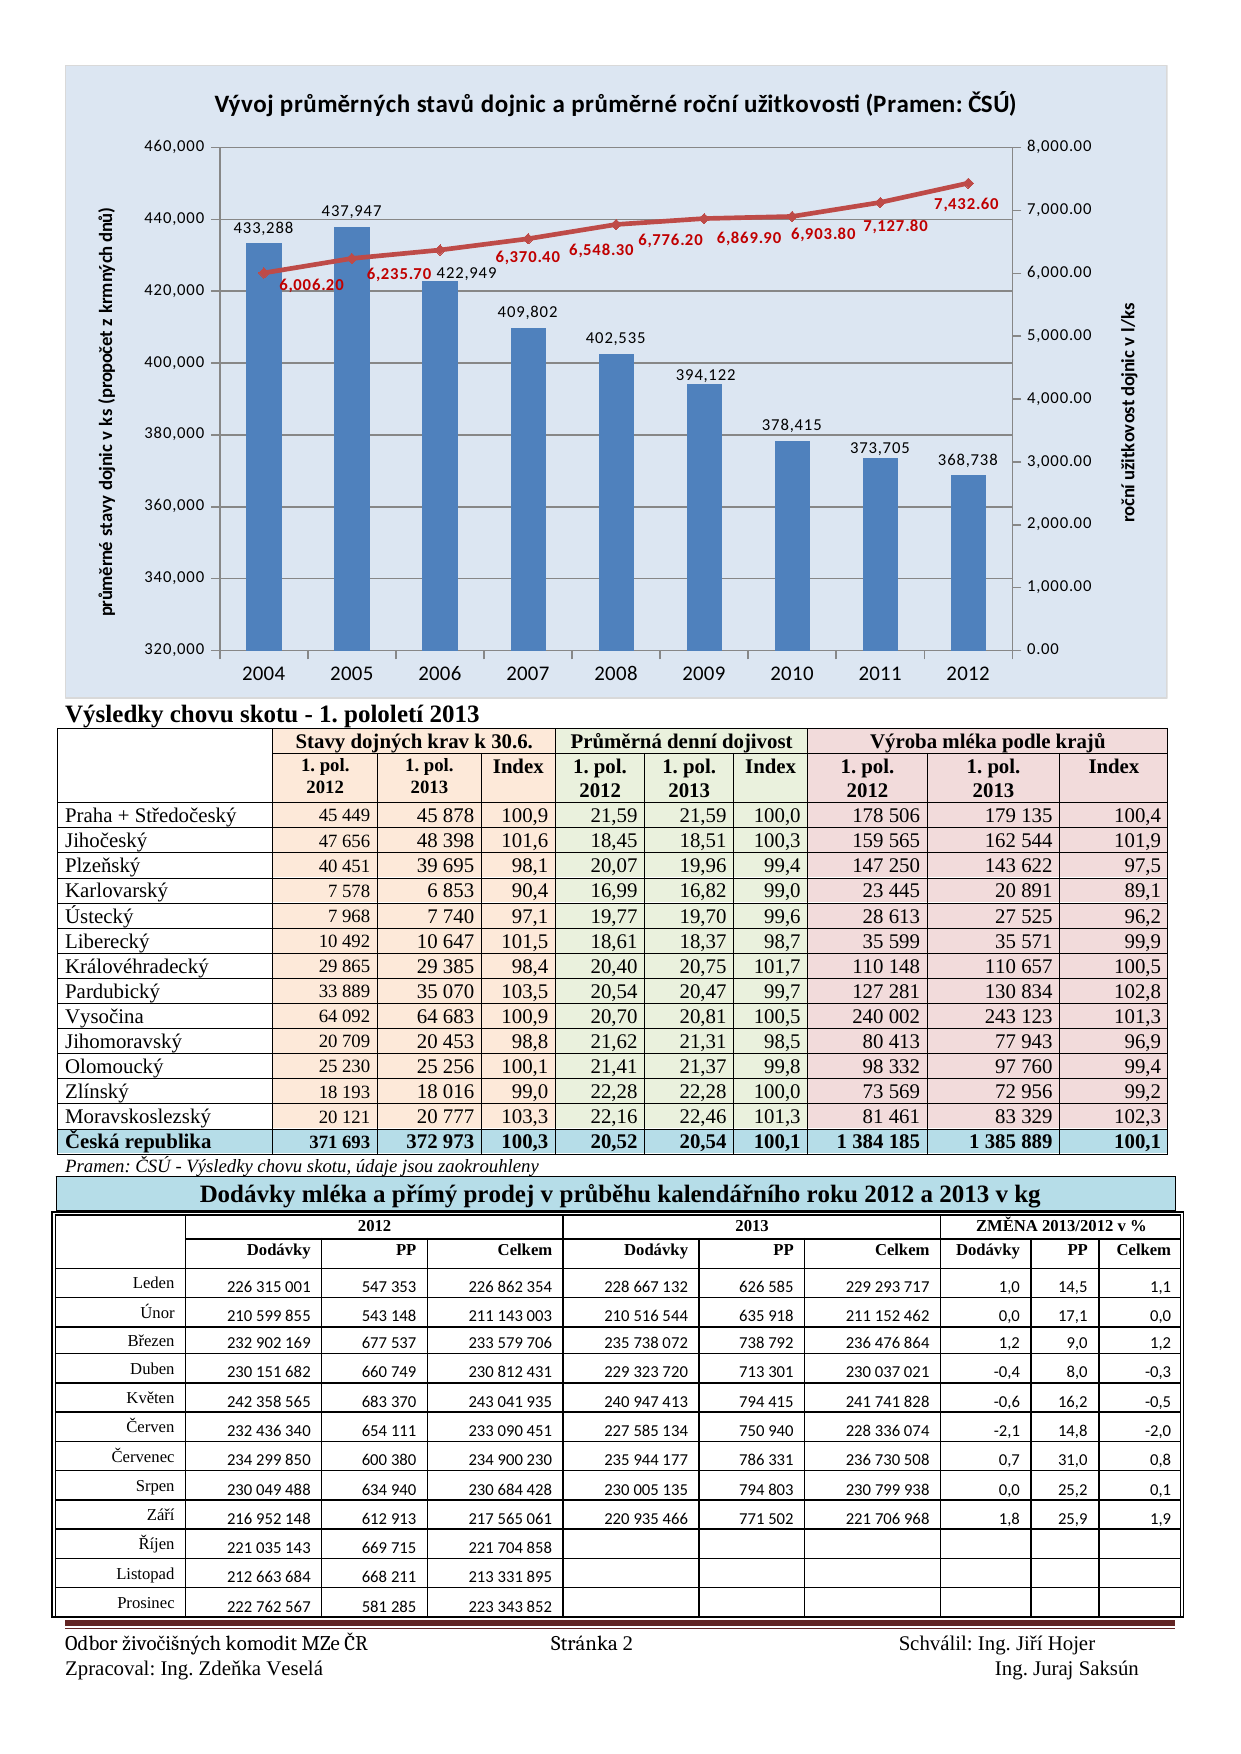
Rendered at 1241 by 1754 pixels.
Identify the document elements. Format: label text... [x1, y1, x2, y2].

table_cell Jihočeský [58, 828, 272, 852]
table_cell 127 281 [808, 979, 927, 1003]
table_cell 221 035 143 [186, 1530, 321, 1558]
table_cell Index [1060, 754, 1167, 802]
table_cell Plzeňský [58, 853, 272, 877]
table_cell 99,2 [1060, 1079, 1167, 1103]
table_cell 97 760 [928, 1054, 1059, 1078]
table_cell 18 016 [378, 1079, 481, 1103]
table_cell 147 250 [808, 853, 927, 877]
table_cell 100,4 [1060, 803, 1167, 827]
table_cell 668 211 [322, 1559, 427, 1587]
table_cell 1,2 [1100, 1328, 1180, 1353]
table_cell Celkem [428, 1240, 562, 1267]
table_cell 20,81 [645, 1004, 733, 1028]
table_header [58, 729, 272, 802]
table_cell 233 579 706 [428, 1328, 562, 1353]
table_cell 217 565 061 [428, 1501, 562, 1528]
table_cell 1 385 889 [928, 1130, 1059, 1153]
table_cell 162 544 [928, 828, 1059, 852]
table_cell 97,5 [1060, 853, 1167, 877]
table_header 2012 [186, 1216, 562, 1238]
table_cell 27 525 [928, 904, 1059, 928]
table_cell Květen [56, 1384, 185, 1411]
table_cell 96,2 [1060, 904, 1167, 928]
table_cell 100,1 [482, 1054, 555, 1078]
table_cell 97,1 [482, 904, 555, 928]
table_cell 677 537 [322, 1328, 427, 1353]
table_cell 35 070 [378, 979, 481, 1003]
table_cell 99,4 [1060, 1054, 1167, 1078]
table_cell 100,1 [1060, 1130, 1167, 1153]
table_cell 1. pol. 2012 [273, 754, 377, 802]
table_cell Vysočina [58, 1004, 272, 1028]
table_cell Říjen [56, 1530, 185, 1558]
table_cell [564, 1588, 698, 1616]
table_cell 211 143 003 [428, 1298, 562, 1326]
table_cell 236 476 864 [805, 1328, 940, 1353]
table_cell 23 445 [808, 879, 927, 902]
table_cell 6 853 [378, 879, 481, 902]
table_cell 1. pol. 2012 [556, 754, 644, 802]
table_cell Česká republika [58, 1130, 272, 1153]
table_cell 16,82 [645, 879, 733, 902]
table_cell 21,59 [556, 803, 644, 827]
table_cell 47 656 [273, 828, 377, 852]
table_cell 794 415 [700, 1384, 804, 1411]
table_cell 21,59 [645, 803, 733, 827]
table_cell 7 968 [273, 904, 377, 928]
table_cell 212 663 684 [186, 1559, 321, 1587]
table_cell -2,0 [1100, 1413, 1180, 1441]
table_cell 18 193 [273, 1079, 377, 1103]
table_cell 100,5 [734, 1004, 807, 1028]
table_cell -0,5 [1100, 1384, 1180, 1411]
table_cell 240 002 [808, 1004, 927, 1028]
table_cell 110 657 [928, 954, 1059, 978]
table_cell 235 944 177 [564, 1442, 698, 1470]
table_cell 1. pol. 2012 [808, 754, 927, 802]
table_cell 0,0 [941, 1298, 1030, 1326]
table_cell -0,4 [941, 1354, 1030, 1382]
table_cell 21,31 [645, 1029, 733, 1053]
table_cell 1,8 [941, 1501, 1030, 1528]
table_cell 98,4 [482, 954, 555, 978]
table_cell 230 049 488 [186, 1471, 321, 1499]
table_header Změna 2013/2012 v % [941, 1216, 1180, 1238]
table_cell 143 622 [928, 853, 1059, 877]
table_cell [564, 1530, 698, 1558]
table_cell 7 740 [378, 904, 481, 928]
table_cell 221 706 968 [805, 1501, 940, 1528]
table_cell 16,2 [1032, 1384, 1098, 1411]
table_cell PP [700, 1240, 804, 1267]
table_cell 230 005 135 [564, 1471, 698, 1499]
table_cell 14,5 [1032, 1269, 1098, 1297]
table_cell 89,1 [1060, 879, 1167, 902]
table_cell 233 090 451 [428, 1413, 562, 1441]
table_cell 20 453 [378, 1029, 481, 1053]
table_cell 101,5 [482, 929, 555, 953]
table_cell 230 812 431 [428, 1354, 562, 1382]
table_cell [564, 1559, 698, 1587]
table_cell [805, 1588, 940, 1616]
table_cell 20,54 [645, 1130, 733, 1153]
table_cell 786 331 [700, 1442, 804, 1470]
table_cell 103,3 [482, 1104, 555, 1128]
table_cell 40 451 [273, 853, 377, 877]
table_cell 669 715 [322, 1530, 427, 1558]
table_cell 19,96 [645, 853, 733, 877]
table_cell 600 380 [322, 1442, 427, 1470]
table_cell 10 647 [378, 929, 481, 953]
table_cell 0,7 [941, 1442, 1030, 1470]
table_cell 222 762 567 [186, 1588, 321, 1616]
table_cell Leden [56, 1269, 185, 1297]
table_cell 101,7 [734, 954, 807, 978]
table_cell 234 900 230 [428, 1442, 562, 1470]
table_cell 1. pol. 2013 [928, 754, 1059, 802]
table_cell 750 940 [700, 1413, 804, 1441]
table_cell 159 565 [808, 828, 927, 852]
table_cell 7 578 [273, 879, 377, 902]
table_cell 22,28 [556, 1079, 644, 1103]
table_cell 48 398 [378, 828, 481, 852]
table_cell 99,4 [734, 853, 807, 877]
table_cell 98,5 [734, 1029, 807, 1053]
table_cell [805, 1530, 940, 1558]
table_cell 8,0 [1032, 1354, 1098, 1382]
text Pramen: ČSÚ - Výsledky chovu skotu, údaje jsou zaokrouhleny [65, 1154, 1175, 1176]
table_cell 794 803 [700, 1471, 804, 1499]
table_cell 72 956 [928, 1079, 1059, 1103]
table_cell 110 148 [808, 954, 927, 978]
table_cell Zlínský [58, 1079, 272, 1103]
table_cell 232 902 169 [186, 1328, 321, 1353]
table_cell Karlovarský [58, 879, 272, 902]
table_cell 20,52 [556, 1130, 644, 1153]
table_cell 654 111 [322, 1413, 427, 1441]
table_cell [1032, 1530, 1098, 1558]
table_cell 102,3 [1060, 1104, 1167, 1128]
table_cell Liberecký [58, 929, 272, 953]
table_cell [1100, 1559, 1180, 1587]
table_cell 20 709 [273, 1029, 377, 1053]
table_cell 100,0 [734, 803, 807, 827]
table_cell 18,51 [645, 828, 733, 852]
table_cell 581 285 [322, 1588, 427, 1616]
table_cell PP [1032, 1240, 1098, 1267]
table_cell 226 315 001 [186, 1269, 321, 1297]
table_cell 230 037 021 [805, 1354, 940, 1382]
table_cell Moravskoslezský [58, 1104, 272, 1128]
table_cell Dodávky [941, 1240, 1030, 1267]
table_cell 100,0 [734, 1079, 807, 1103]
table_cell 64 683 [378, 1004, 481, 1028]
table_cell 100,1 [734, 1130, 807, 1153]
table_cell 1. pol. 2013 [645, 754, 733, 802]
table_cell 683 370 [322, 1384, 427, 1411]
table_cell 634 940 [322, 1471, 427, 1499]
table_cell Praha + Středočeský [58, 803, 272, 827]
table_cell 1. pol. 2013 [378, 754, 481, 802]
table_cell 22,28 [645, 1079, 733, 1103]
table_cell 227 585 134 [564, 1413, 698, 1441]
table_cell 21,37 [645, 1054, 733, 1078]
table_cell 101,9 [1060, 828, 1167, 852]
table_cell 25,9 [1032, 1501, 1098, 1528]
table_cell [700, 1530, 804, 1558]
table_cell 25 230 [273, 1054, 377, 1078]
table_cell 29 865 [273, 954, 377, 978]
table_cell 228 667 132 [564, 1269, 698, 1297]
table_header 2013 [564, 1216, 940, 1238]
table_cell [941, 1559, 1030, 1587]
table_cell 100,3 [482, 1130, 555, 1153]
table_cell Duben [56, 1354, 185, 1382]
table_cell Dodávky [186, 1240, 321, 1267]
table_cell Prosinec [56, 1588, 185, 1616]
table_cell 221 704 858 [428, 1530, 562, 1558]
table_cell 100,3 [734, 828, 807, 852]
table_cell 99,7 [734, 979, 807, 1003]
table_cell 372 973 [378, 1130, 481, 1153]
table_cell 101,3 [734, 1104, 807, 1128]
table_cell Dodávky [564, 1240, 698, 1267]
table_cell 1,0 [941, 1269, 1030, 1297]
table_cell 77 943 [928, 1029, 1059, 1053]
table_cell 179 135 [928, 803, 1059, 827]
table_cell 20,07 [556, 853, 644, 877]
table_cell 242 358 565 [186, 1384, 321, 1411]
table_cell 99,6 [734, 904, 807, 928]
table_cell [805, 1559, 940, 1587]
table_cell Celkem [805, 1240, 940, 1267]
table_cell 19,77 [556, 904, 644, 928]
table_cell 19,70 [645, 904, 733, 928]
table_cell 220 935 466 [564, 1501, 698, 1528]
table_cell 20,70 [556, 1004, 644, 1028]
table_cell 20,54 [556, 979, 644, 1003]
table_cell 0,1 [1100, 1471, 1180, 1499]
table_cell 216 952 148 [186, 1501, 321, 1528]
table_cell 96,9 [1060, 1029, 1167, 1053]
table_cell Září [56, 1501, 185, 1528]
table_cell 99,0 [734, 879, 807, 902]
table_cell Listopad [56, 1559, 185, 1587]
table_cell 20 121 [273, 1104, 377, 1128]
table_cell 39 695 [378, 853, 481, 877]
table_cell 210 599 855 [186, 1298, 321, 1326]
table_cell 29 385 [378, 954, 481, 978]
table_cell 543 148 [322, 1298, 427, 1326]
table_cell 713 301 [700, 1354, 804, 1382]
table_cell -0,6 [941, 1384, 1030, 1411]
table_cell 64 092 [273, 1004, 377, 1028]
table_cell 130 834 [928, 979, 1059, 1003]
table_cell 98,8 [482, 1029, 555, 1053]
table_cell 243 041 935 [428, 1384, 562, 1411]
table_cell 178 506 [808, 803, 927, 827]
table_cell 100,5 [1060, 954, 1167, 978]
table_cell 210 516 544 [564, 1298, 698, 1326]
table_cell 102,8 [1060, 979, 1167, 1003]
table_cell Královéhradecký [58, 954, 272, 978]
table_cell 0,8 [1100, 1442, 1180, 1470]
table_cell 45 449 [273, 803, 377, 827]
table_cell 22,16 [556, 1104, 644, 1128]
table_cell 20,75 [645, 954, 733, 978]
table_cell 235 738 072 [564, 1328, 698, 1353]
table_cell 10 492 [273, 929, 377, 953]
table_cell 81 461 [808, 1104, 927, 1128]
table_cell [1100, 1530, 1180, 1558]
table_cell 234 299 850 [186, 1442, 321, 1470]
table_cell [700, 1559, 804, 1587]
table_cell 1,9 [1100, 1501, 1180, 1528]
table_cell [700, 1588, 804, 1616]
table_cell 20,40 [556, 954, 644, 978]
table_cell 230 799 938 [805, 1471, 940, 1499]
table_cell Červenec [56, 1442, 185, 1470]
table_cell 612 913 [322, 1501, 427, 1528]
table_cell [941, 1530, 1030, 1558]
table_cell 20 891 [928, 879, 1059, 902]
table_cell 9,0 [1032, 1328, 1098, 1353]
table_cell 100,9 [482, 1004, 555, 1028]
table_header Stavy dojných krav k 30.6. [273, 729, 555, 753]
table_cell 230 151 682 [186, 1354, 321, 1382]
table_header Výroba mléka podle krajů [808, 729, 1167, 753]
table_cell [1032, 1559, 1098, 1587]
table_cell 80 413 [808, 1029, 927, 1053]
table_cell 1,1 [1100, 1269, 1180, 1297]
table_cell Jihomoravský [58, 1029, 272, 1053]
table_cell 100,9 [482, 803, 555, 827]
table_cell 14,8 [1032, 1413, 1098, 1441]
table_cell 229 293 717 [805, 1269, 940, 1297]
table_cell 98 332 [808, 1054, 927, 1078]
table_cell 35 571 [928, 929, 1059, 953]
table_cell [1100, 1588, 1180, 1616]
table_cell 236 730 508 [805, 1442, 940, 1470]
table_cell Únor [56, 1298, 185, 1326]
table_cell 99,9 [1060, 929, 1167, 953]
table_header Průměrná denní dojivost [556, 729, 807, 753]
table_cell 25 256 [378, 1054, 481, 1078]
table_cell 73 569 [808, 1079, 927, 1103]
table_cell 230 684 428 [428, 1471, 562, 1499]
table_cell 22,46 [645, 1104, 733, 1128]
table_cell 31,0 [1032, 1442, 1098, 1470]
table_cell PP [322, 1240, 427, 1267]
table_cell 28 613 [808, 904, 927, 928]
table_cell 0,0 [1100, 1298, 1180, 1326]
table_cell 83 329 [928, 1104, 1059, 1128]
table_cell 17,1 [1032, 1298, 1098, 1326]
table_cell 0,0 [941, 1471, 1030, 1499]
table_cell 228 336 074 [805, 1413, 940, 1441]
table_cell 226 862 354 [428, 1269, 562, 1297]
table_cell Srpen [56, 1471, 185, 1499]
table_cell 241 741 828 [805, 1384, 940, 1411]
table_cell 1 384 185 [808, 1130, 927, 1153]
table_cell 232 436 340 [186, 1413, 321, 1441]
table_cell 21,41 [556, 1054, 644, 1078]
text Dodávky mléka a přímý prodej v průběhu kalendářního roku 2012 a 2013 v kg [57, 1177, 1175, 1210]
table_cell 99,8 [734, 1054, 807, 1078]
table_cell 18,61 [556, 929, 644, 953]
table_cell 635 918 [700, 1298, 804, 1326]
table_cell Index [482, 754, 555, 802]
table_cell 21,62 [556, 1029, 644, 1053]
table_cell 90,4 [482, 879, 555, 902]
table_cell 98,1 [482, 853, 555, 877]
table_cell [941, 1588, 1030, 1616]
table_cell 33 889 [273, 979, 377, 1003]
table_cell Celkem [1100, 1240, 1180, 1267]
table_cell Ústecký [58, 904, 272, 928]
table_cell 223 343 852 [428, 1588, 562, 1616]
table_cell 101,3 [1060, 1004, 1167, 1028]
table_header [56, 1216, 185, 1267]
text Výsledky chovu skotu - 1. pololetí 2013 [65, 699, 1175, 728]
table_cell 20 777 [378, 1104, 481, 1128]
table_cell 213 331 895 [428, 1559, 562, 1587]
table_cell 771 502 [700, 1501, 804, 1528]
table_cell -0,3 [1100, 1354, 1180, 1382]
table_cell 243 123 [928, 1004, 1059, 1028]
table_cell 18,45 [556, 828, 644, 852]
table_cell 626 585 [700, 1269, 804, 1297]
table_cell Olomoucký [58, 1054, 272, 1078]
table_cell 229 323 720 [564, 1354, 698, 1382]
table_cell Březen [56, 1328, 185, 1353]
table_cell 35 599 [808, 929, 927, 953]
table_cell 99,0 [482, 1079, 555, 1103]
table_cell 98,7 [734, 929, 807, 953]
table_cell 738 792 [700, 1328, 804, 1353]
table_cell 240 947 413 [564, 1384, 698, 1411]
table_cell 547 353 [322, 1269, 427, 1297]
table_cell 1,2 [941, 1328, 1030, 1353]
table_cell 211 152 462 [805, 1298, 940, 1326]
table_cell 25,2 [1032, 1471, 1098, 1499]
table_cell 101,6 [482, 828, 555, 852]
table_cell 660 749 [322, 1354, 427, 1382]
table_cell -2,1 [941, 1413, 1030, 1441]
table_cell [1032, 1588, 1098, 1616]
table_cell 18,37 [645, 929, 733, 953]
table_cell 20,47 [645, 979, 733, 1003]
table_cell Pardubický [58, 979, 272, 1003]
table_cell 371 693 [273, 1130, 377, 1153]
table_cell 16,99 [556, 879, 644, 902]
table_cell 103,5 [482, 979, 555, 1003]
table_cell 45 878 [378, 803, 481, 827]
table_cell Index [734, 754, 807, 802]
table_cell Červen [56, 1413, 185, 1441]
